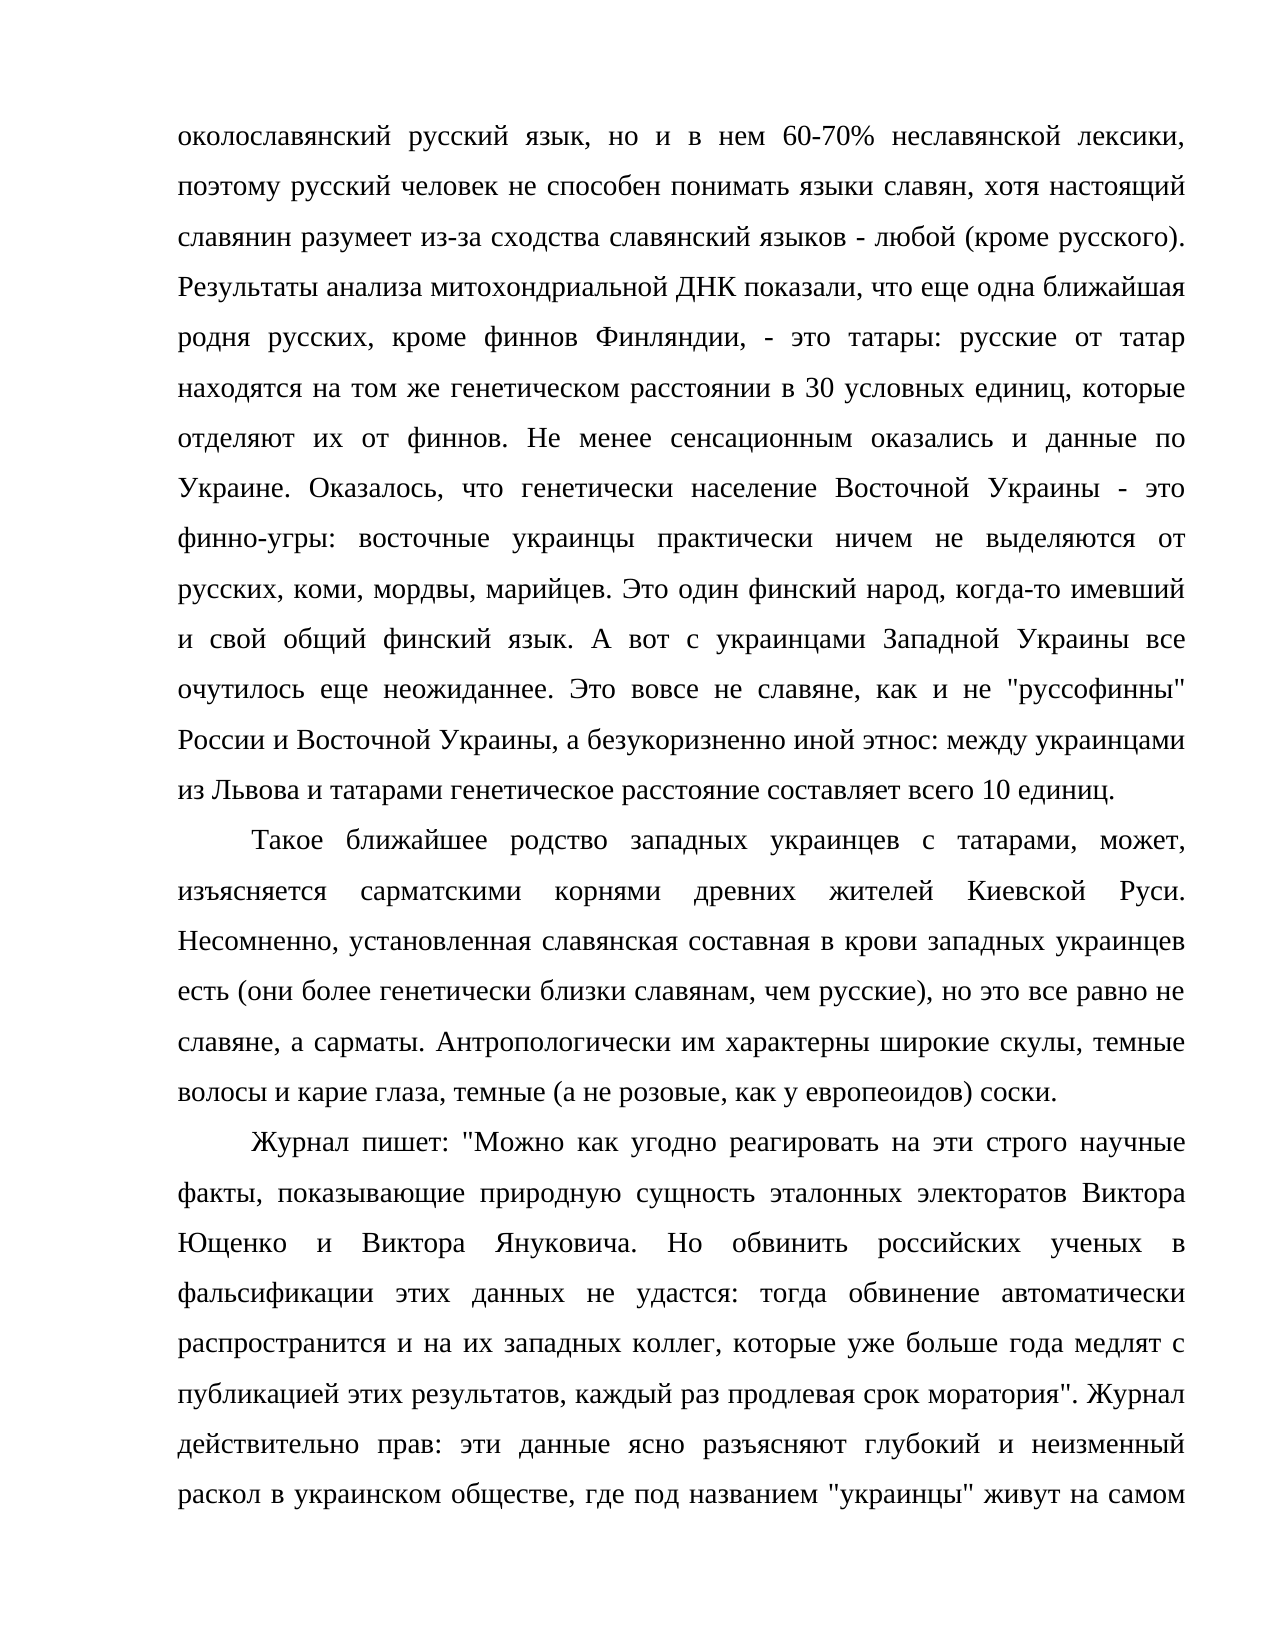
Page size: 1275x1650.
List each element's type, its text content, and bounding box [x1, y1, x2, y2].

text Такое ближайшее родство западных украинцев с татарами, может, изъясняется сарматскими корнями древних жителей Киевской Руси. Несомненно, установленная славянская составная в крови западных украинцев есть (они более генетически близки славянам, чем русские), но это все равно не славяне, а сарматы. Антропологически им характерны широкие скулы, темные волосы и карие глаза, темные (а не розовые, как у европеоидов) соски. [177, 822, 1186, 1108]
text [177, 1124, 1186, 1510]
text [177, 118, 1186, 806]
